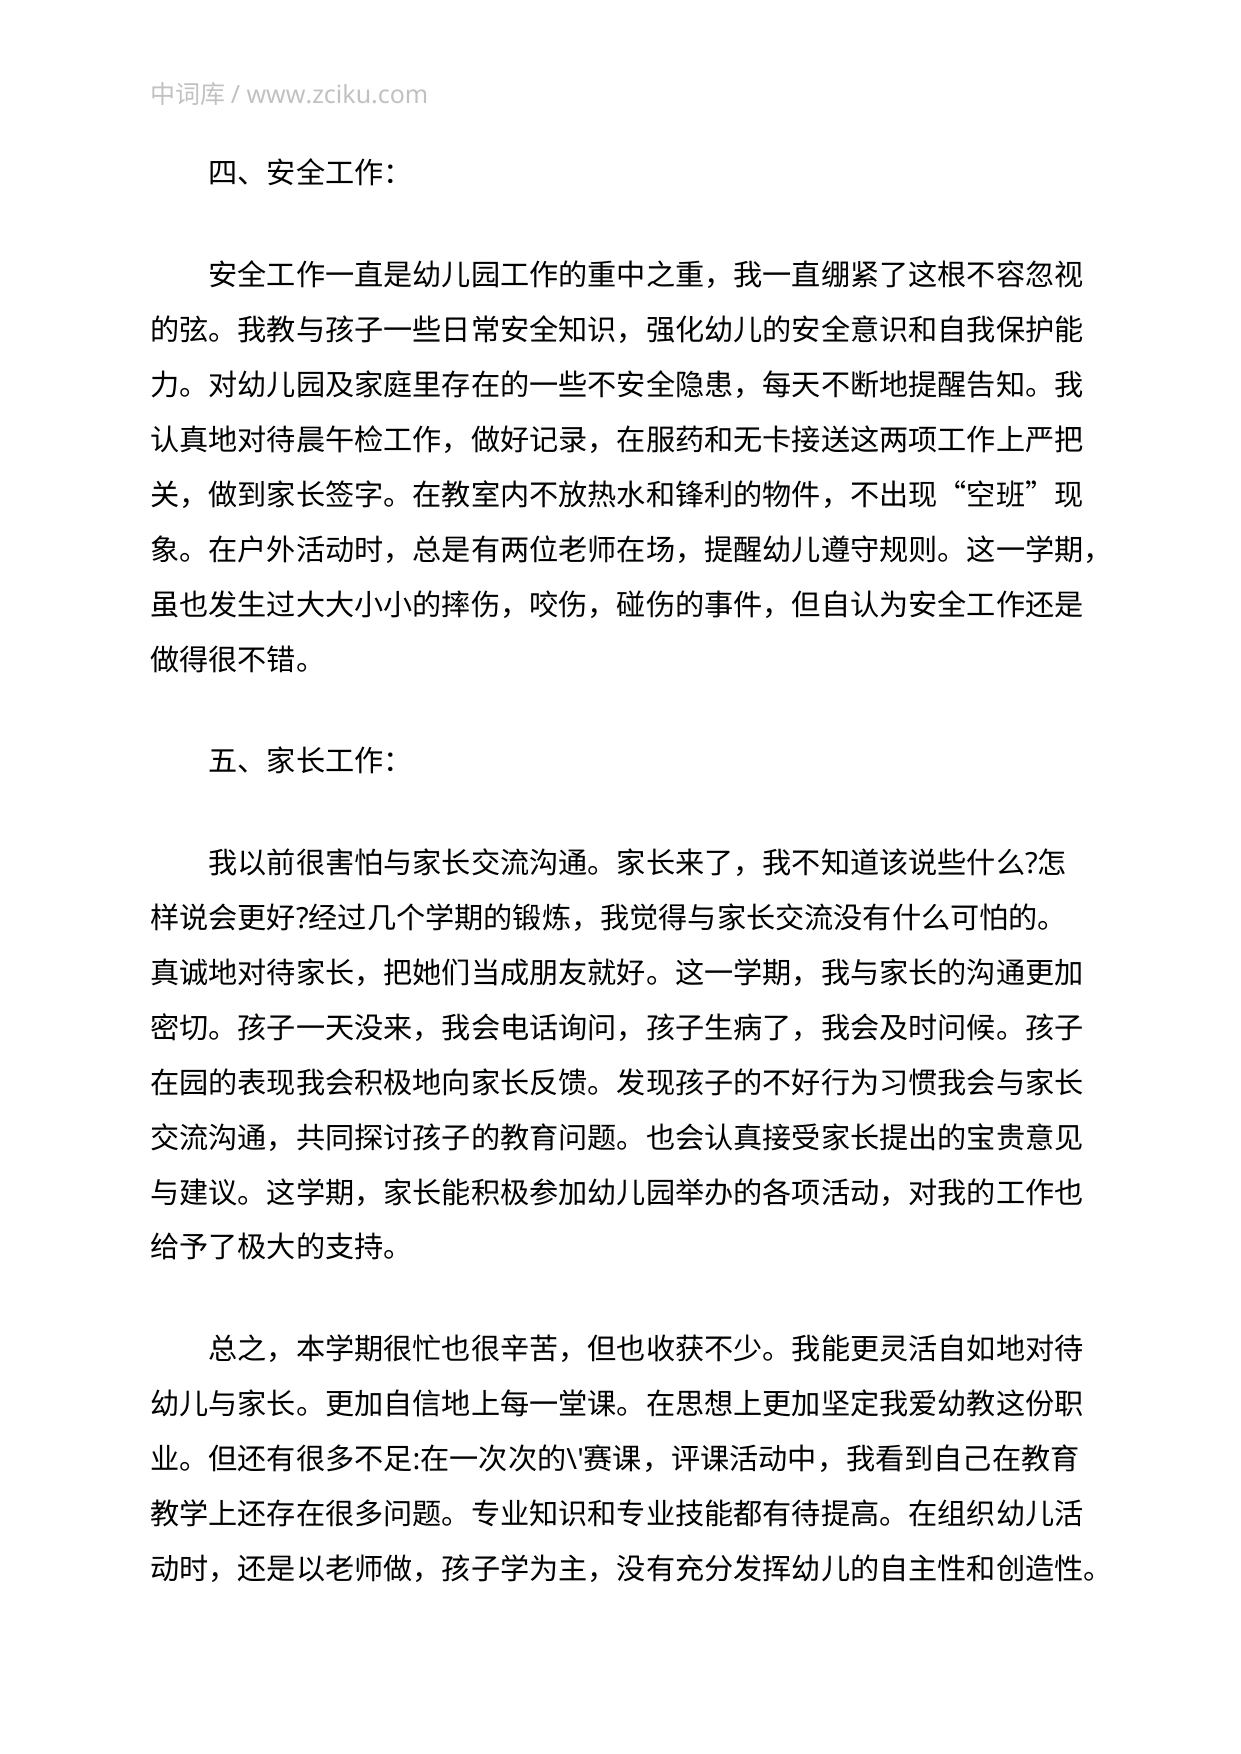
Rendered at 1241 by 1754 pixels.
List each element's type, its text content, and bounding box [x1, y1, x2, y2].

text 安全工作一直是幼儿园工作的重中之重，我一直绷紧了这根不容忽视的弦。我教与孩子一些日常安全知识，强化幼儿的安全意识和自我保护能力。对幼儿园及家庭里存在的一些不安全隐患，每天不断地提醒告知。我认真地对待晨午检工作，做好记录，在服药和无卡接送这两项工作上严把关，做到家长签字。在教室内不放热水和锋利的物件，不出现“空班”现象。在户外活动时，总是有两位老师在场，提醒幼儿遵守规则。这一学期，虽也发生过大大小小的摔伤，咬伤，碰伤的事件，但自认为安全工作还是做得很不错。 [150, 252, 1090, 678]
text 我以前很害怕与家长交流沟通。家长来了，我不知道该说些什么?怎样说会更好?经过几个学期的锻炼，我觉得与家长交流没有什么可怕的。真诚地对待家长，把她们当成朋友就好。这一学期，我与家长的沟通更加密切。孩子一天没来，我会电话询问，孩子生病了，我会及时问候。孩子在园的表现我会积极地向家长反馈。发现孩子的不好行为习惯我会与家长交流沟通，共同探讨孩子的教育问题。也会认真接受家长提出的宝贵意见与建议。这学期，家长能积极参加幼儿园举办的各项活动，对我的工作也给予了极大的支持。 [150, 839, 1090, 1266]
text 五、家长工作： [150, 738, 1090, 780]
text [150, 1326, 1090, 1588]
text 四、安全工作： [150, 150, 1090, 192]
